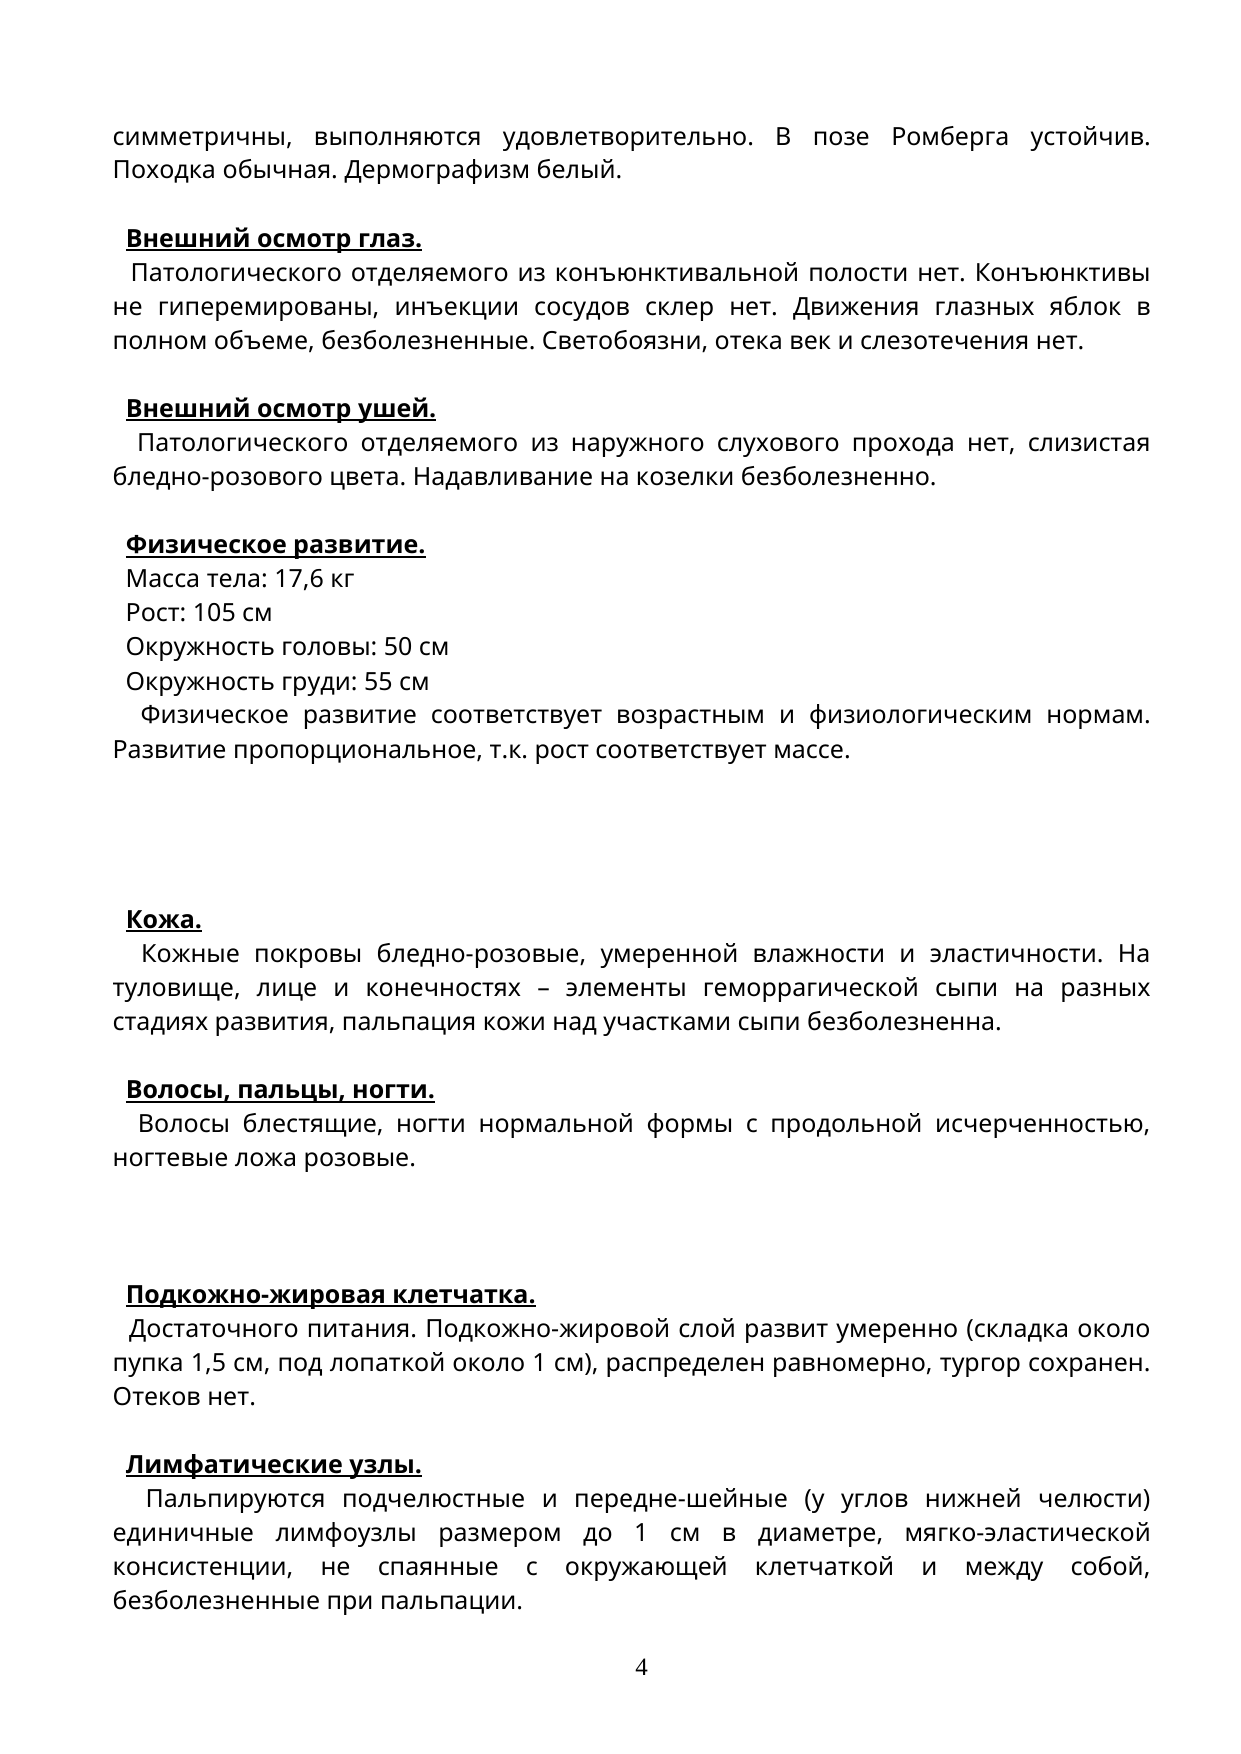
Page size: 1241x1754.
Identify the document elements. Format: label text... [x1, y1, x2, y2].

text Патологического отделяемого из конъюнктивальной полости нет. Конъюнктивы не гиперемированы, инъекции сосудов склер нет. Движения глазных яблок в полном объеме, безболезненные. Светобоязни, отека век и слезотечения нет. [112, 254, 1152, 357]
text Физическое развитие соответствует возрастным и физиологическим нормам. Развитие пропорциональное, т.к. рост соответствует массе. [112, 697, 1152, 765]
text Подкожно-жировая клетчатка. [112, 1276, 1152, 1310]
text Пальпируются подчелюстные и передне-шейные (у углов нижней челюсти) единичные лимфоузлы размером до в диаметре, мягко-эластической консистенции, не спаянные с окружающей клетчаткой и между собой, безболезненные при пальпации. [112, 1481, 1152, 1617]
text Патологического отделяемого из наружного слухового прохода нет, слизистая бледно-розового цвета. Надавливание на козелки безболезненно. [112, 425, 1152, 493]
text Кожа. [112, 902, 1152, 936]
text Окружность головы: [112, 629, 1152, 663]
text Внешний осмотр глаз. [112, 220, 1152, 254]
text Внешний осмотр ушей. [112, 391, 1152, 425]
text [112, 118, 1152, 186]
text Масса тела: [112, 561, 1152, 595]
text Лимфатические узлы. [112, 1447, 1152, 1481]
text Кожные покровы бледно-розовые, умеренной влажности и эластичности. На туловище, лице и конечностях – элементы геморрагической сыпи на разных стадиях развития, пальпация кожи над участками сыпи безболезненна. [112, 936, 1152, 1038]
text Достаточного питания. Подкожно-жировой слой развит умеренно (складка около пупка , под лопаткой около ), распределен равномерно, тургор сохранен. Отеков нет. [112, 1310, 1152, 1412]
text Физическое развитие. [112, 527, 1152, 561]
text Волосы, пальцы, ногти. [112, 1072, 1152, 1106]
text Волосы блестящие, ногти нормальной формы с продольной исчерченностью, ногтевые ложа розовые. [112, 1106, 1152, 1174]
text Рост: [112, 595, 1152, 629]
text Окружность груди: [112, 663, 1152, 697]
